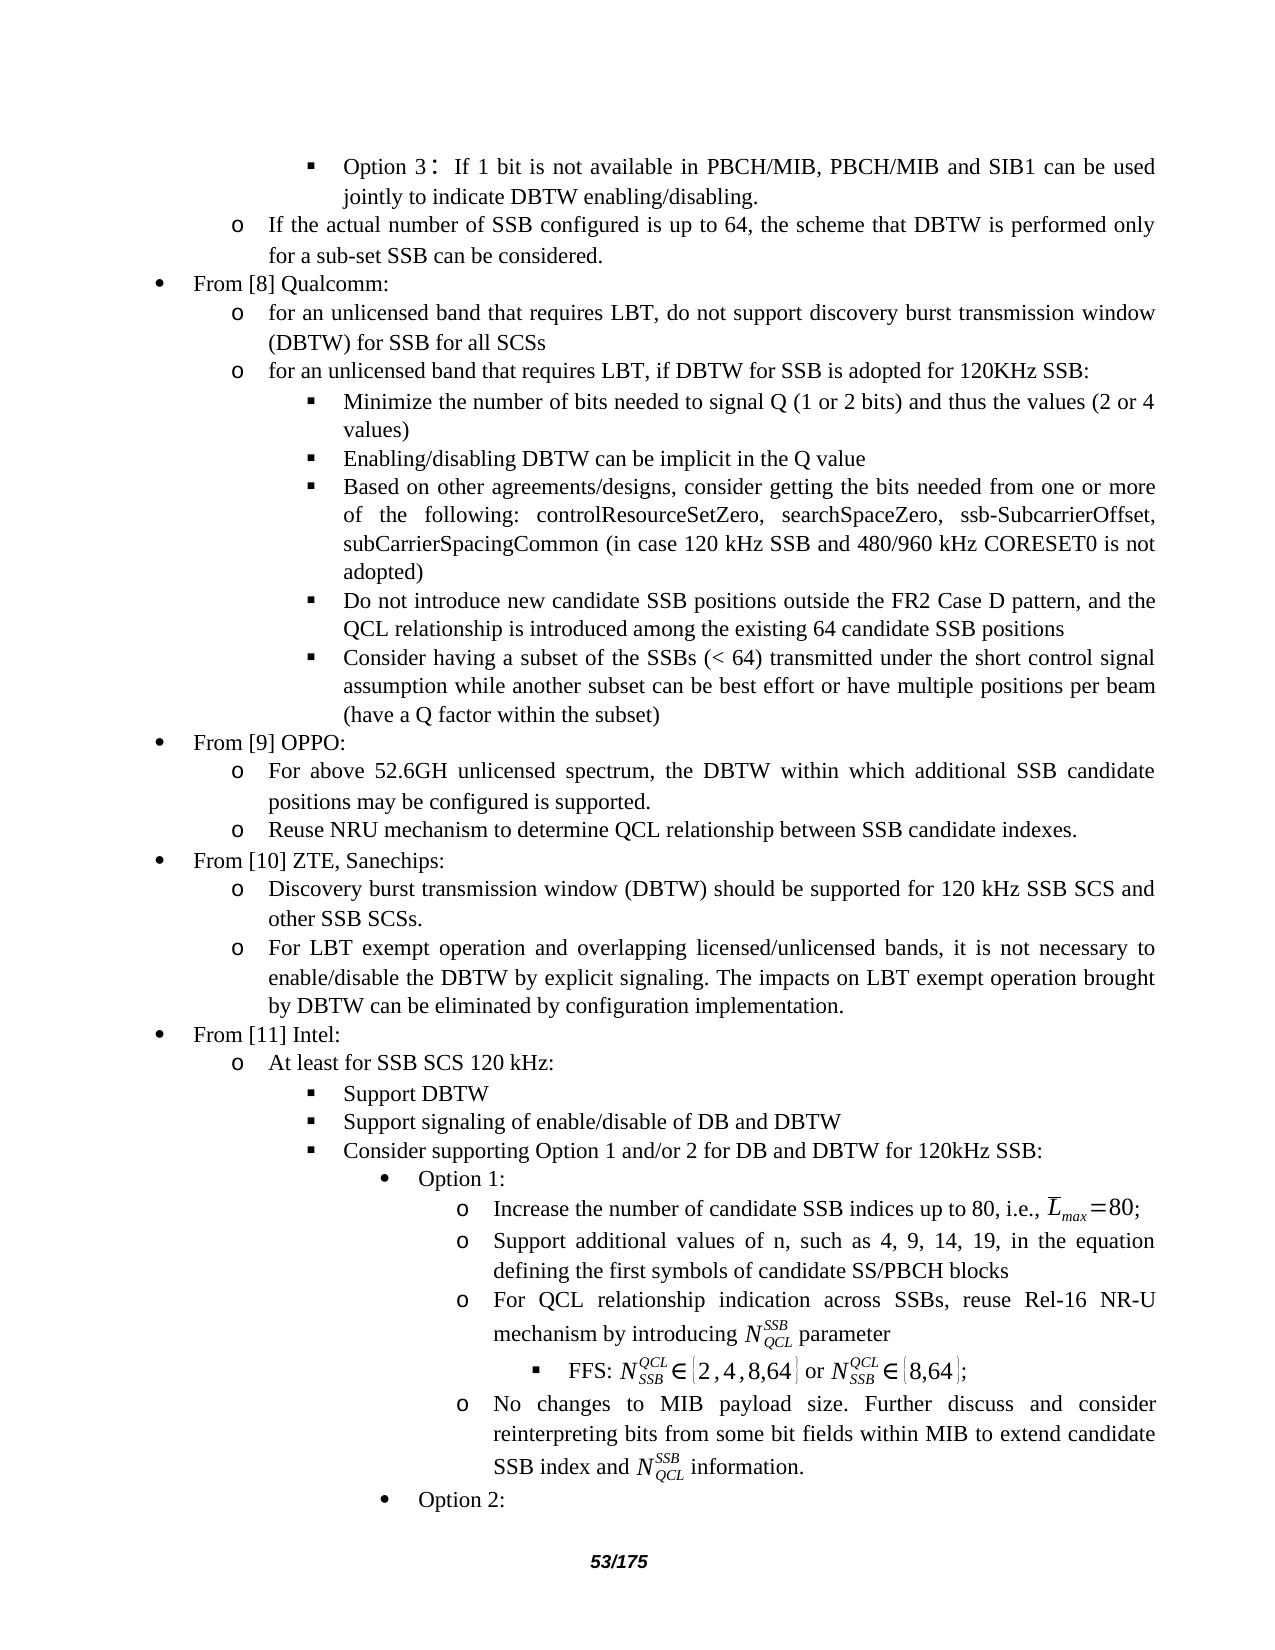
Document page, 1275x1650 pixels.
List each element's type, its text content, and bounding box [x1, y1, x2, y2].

list Support additional values of n, such as 4, 9, 14, 19, in the equation defining the first symbols of candidate SS/PBCH blocks [456, 1227, 1157, 1284]
list For LBT exempt operation and overlapping licensed/unlicensed bands, it is not necessary to enable/disable the DBTW by explicit signaling. The impacts on LBT exempt operation brought by DBTW can be eliminated by configuration implementation. [231, 934, 1157, 1019]
list If the actual number of SSB configured is up to 64, the scheme that DBTW is performed only for a sub-set SSB can be considered. [231, 211, 1157, 268]
list Consider supporting Option 1 and/or 2 for DB and DBTW for 120kHz SSB: [306, 1137, 1157, 1163]
list for an unlicensed band that requires LBT, do not support discovery burst transmission window (DBTW) for SSB for all SCSs [231, 299, 1157, 355]
list Minimize the number of bits needed to signal Q (1 or 2 bits) and thus the values (2 or 4 values) [306, 388, 1157, 443]
list From [9] OPPO: [156, 729, 1157, 755]
list Support signaling of enable/disable of DB and DBTW [306, 1108, 1157, 1135]
list FFS: or ; [531, 1353, 1157, 1388]
list From [8] Qualcomm: [156, 270, 1157, 297]
list Enabling/disabling DBTW can be implicit in the Q value [306, 445, 1157, 471]
list for an unlicensed band that requires LBT, if DBTW for SSB is adopted for 120KHz SSB: [231, 357, 1157, 386]
list Do not introduce new candidate SSB positions outside the FR2 Case D pattern, and the QCL relationship is introduced among the existing 64 candidate SSB positions [306, 587, 1157, 642]
list From [10] ZTE, Sanechips: [156, 847, 1157, 873]
list Reuse NRU mechanism to determine QCL relationship between SSB candidate indexes. [231, 816, 1157, 844]
list No changes to MIB payload size. Further discuss and consider reinterpreting bits from some bit fields within MIB to extend candidate SSB index and information. [456, 1390, 1157, 1484]
list At least for SSB SCS 120 kHz: [231, 1049, 1157, 1078]
list From [11] Intel: [156, 1021, 1157, 1047]
list For QCL relationship indication across SSBs, reuse Rel-16 NR-U mechanism by introducing parameter [456, 1286, 1157, 1351]
list Increase the number of candidate SSB indices up to 80, i.e., ; [456, 1194, 1157, 1225]
list Support DBTW [306, 1080, 1157, 1106]
list Based on other agreements/designs, consider getting the bits needed from one or more of the following: controlResourceSetZero, searchSpaceZero, ssb-SubcarrierOffset, subCarrierSpacingCommon (in case 120 kHz SSB and 480/960 kHz CORESET0 is not adopted) [306, 473, 1157, 585]
list Consider having a subset of the SSBs (< 64) transmitted under the short control signal assumption while another subset can be best effort or have multiple positions per beam (have a Q factor within the subset) [306, 644, 1157, 727]
list Option 2: [381, 1486, 1157, 1512]
list Option 3：If 1 bit is not available in PBCH/MIB, PBCH/MIB and SIB1 can be used jointly to indicate DBTW enabling/disabling. [306, 148, 1157, 209]
list Discovery burst transmission window (DBTW) should be supported for 120 kHz SSB SCS and other SSB SCSs. [231, 875, 1157, 932]
list For above 52.6GH unlicensed spectrum, the DBTW within which additional SSB candidate positions may be configured is supported. [231, 757, 1157, 814]
list Option 1: [381, 1165, 1157, 1192]
